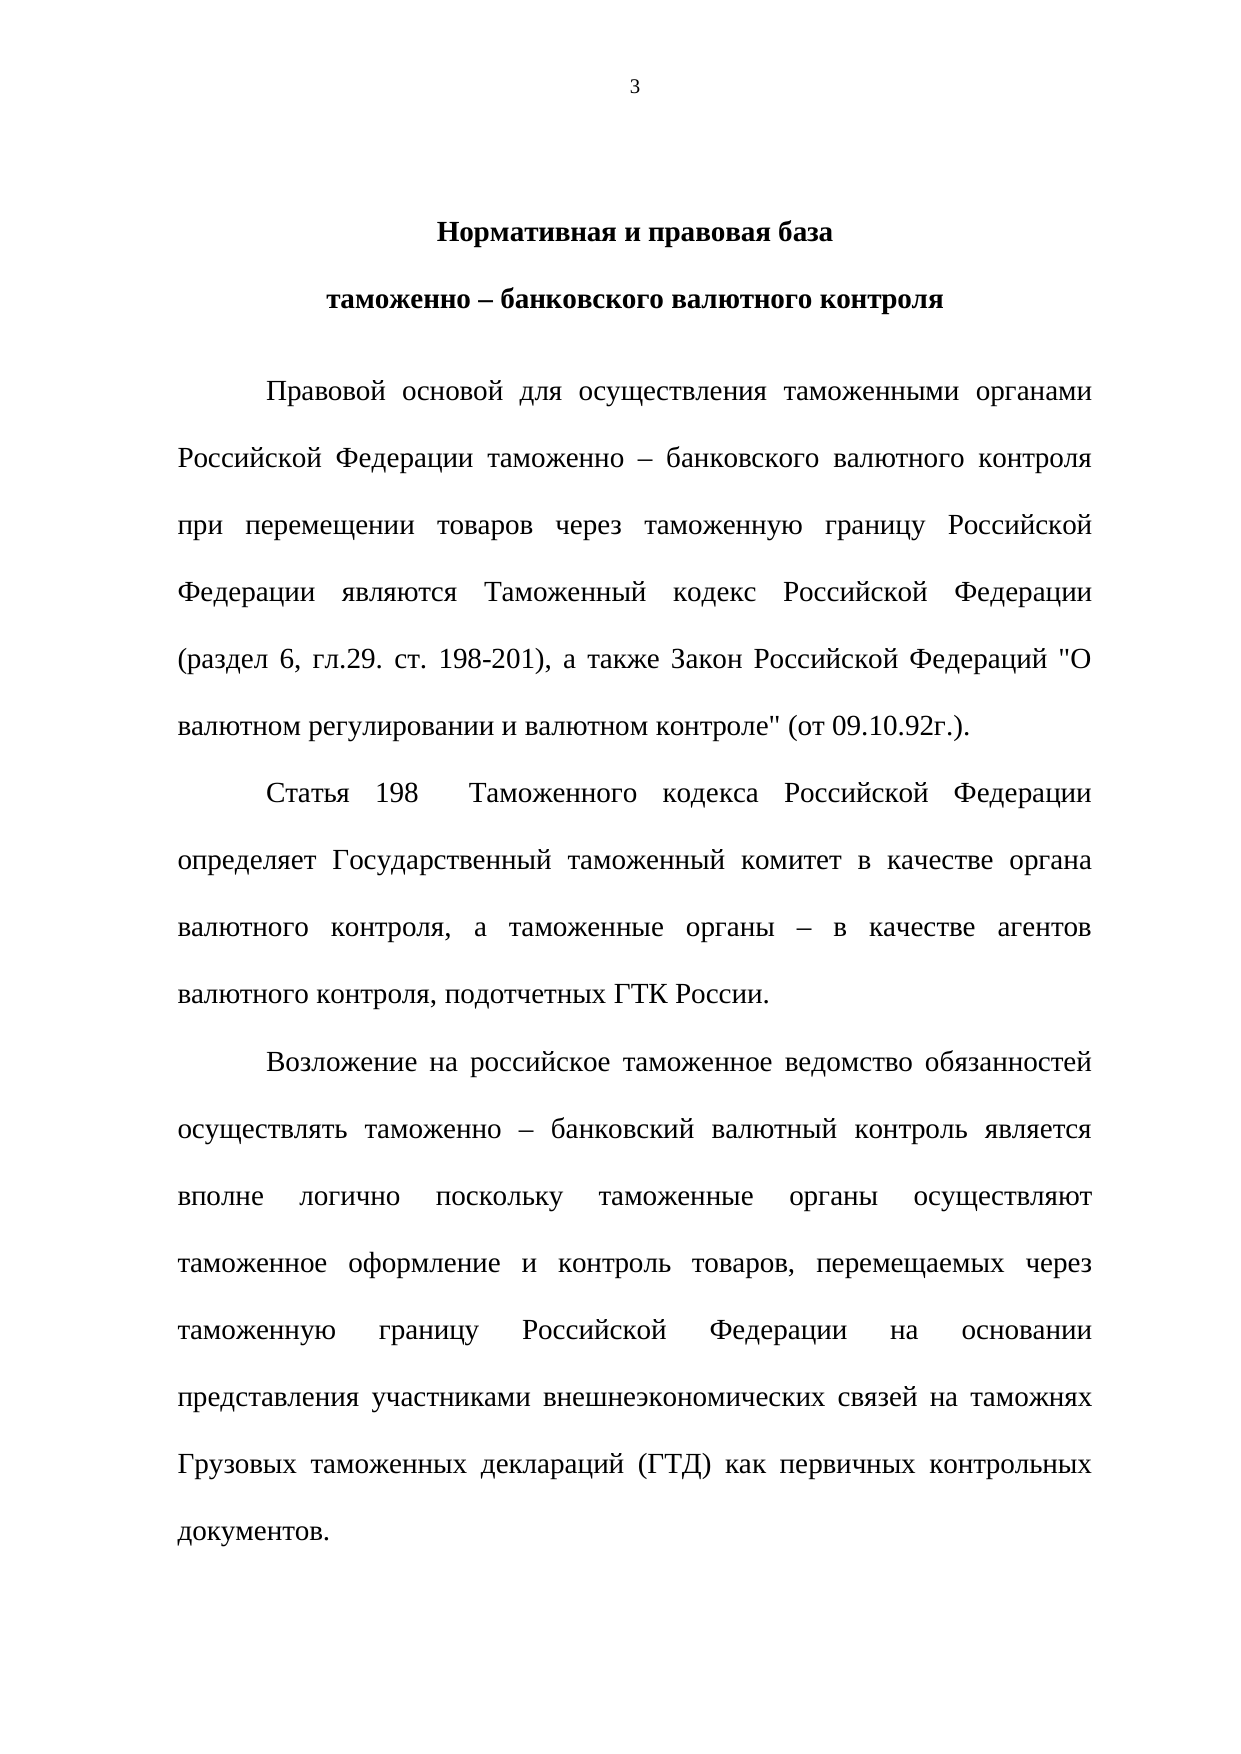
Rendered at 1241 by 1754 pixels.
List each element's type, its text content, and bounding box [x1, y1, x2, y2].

text Возложение на российское таможенное ведомство обязанностей осуществлять таможенно – банковский валютный контроль является вполне логично поскольку таможенные органы осуществляют таможенное оформление и контроль товаров, перемещаемых через таможенную границу Российской Федерации на основании представления участниками внешнеэкономических связей на таможнях Грузовых таможенных деклараций (ГТД) как первичных контрольных документов. [177, 1044, 1092, 1547]
text Нормативная и правовая база [177, 215, 1092, 248]
text Статья 198 Таможенного кодекса Российской Федерации определяет Государственный таможенный комитет в качестве органа валютного контроля, а таможенные органы – в качестве агентов валютного контроля, подотчетных ГТК России. [177, 776, 1092, 1010]
text Правовой основой для осуществления таможенными органами Российской Федерации таможенно – банковского валютного контроля при перемещении товаров через таможенную границу Российской Федерации являются Таможенный кодекс Российской Федерации (раздел 6, гл.29. ст. 198-201), а также Закон Российской Федераций "О валютном регулировании и валютном контроле" (от 09.10.92г.). [177, 373, 1092, 742]
text таможенно – банковского валютного контроля [177, 282, 1092, 315]
